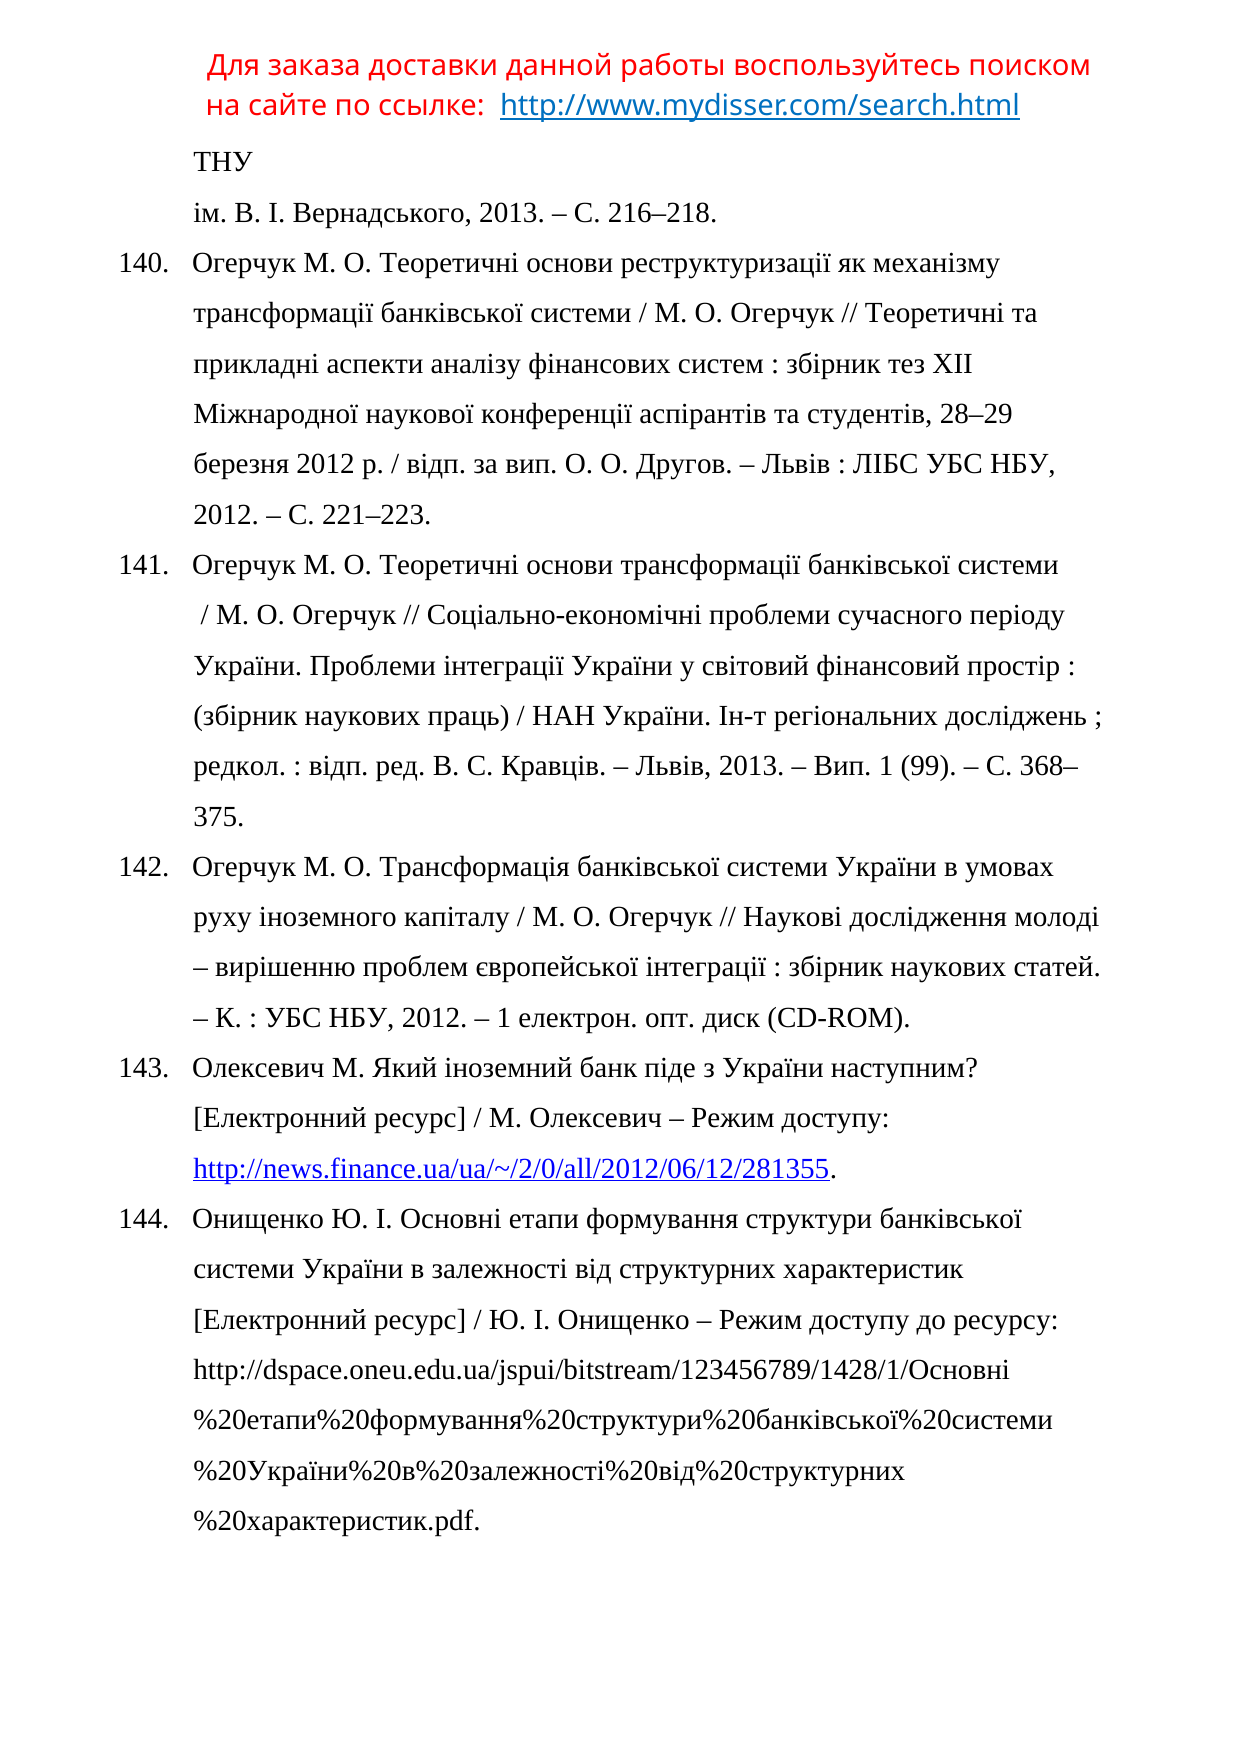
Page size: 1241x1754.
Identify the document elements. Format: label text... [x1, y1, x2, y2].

list Олексевич М. Який іноземний банк піде з України наступним? [Електронний ресурс] / М. Олексевич – Режим доступу: http://news.finance.ua/ua/~/2/0/all/2012/06/12/281355. [118, 1050, 1107, 1184]
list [118, 144, 1107, 228]
list Огерчук М. О. Трансформація банківської системи України в умовах руху іноземного капіталу / М. О. Огерчук // Наукові дослідження молоді – вирішенню проблем європейської інтеграції : збірник наукових статей. – К. : УБС НБУ, 2012. – 1 електрон. опт. диск (CD-ROM). [118, 849, 1107, 1033]
list Онищенко Ю. І. Основні етапи формування структури банківської системи України в залежності від структурних характеристик [Електронний ресурс] / Ю. І. Онищенко – Режим доступу до ресурсу: http://dspace.oneu.edu.ua/jspui/bitstream/123456789/1428/1/Основні%20етапи%20формування%20структури%20банківської%20системи%20України%20в%20залежності%20від%20структурних%20характеристик.pdf. [118, 1201, 1107, 1537]
list Огерчук М. О. Теоретичні основи трансформації банківської системи / М. О. Огерчук // Соціально-економічні проблеми сучасного періоду України. Проблеми інтеграції України у світовий фінансовий простір : (збірник наукових праць) / НАН України. Ін-т регіональних досліджень ; редкол. : відп. ред. В. С. Кравців. – Львів, 2013. – Вип. 1 (99). – С. 368–375. [118, 547, 1107, 832]
list Огерчук М. О. Теоретичні основи реструктуризації як механізму трансформації банківської системи / М. О. Огерчук // Теоретичні та прикладні аспекти аналізу фінансових систем : збірник тез ХІІ Міжнародної наукової конференції аспірантів та студентів, 28–29 березня 2012 р. / відп. за вип. О. О. Другов. – Львів : ЛІБС УБС НБУ, 2012. – С. 221–223. [118, 245, 1107, 530]
